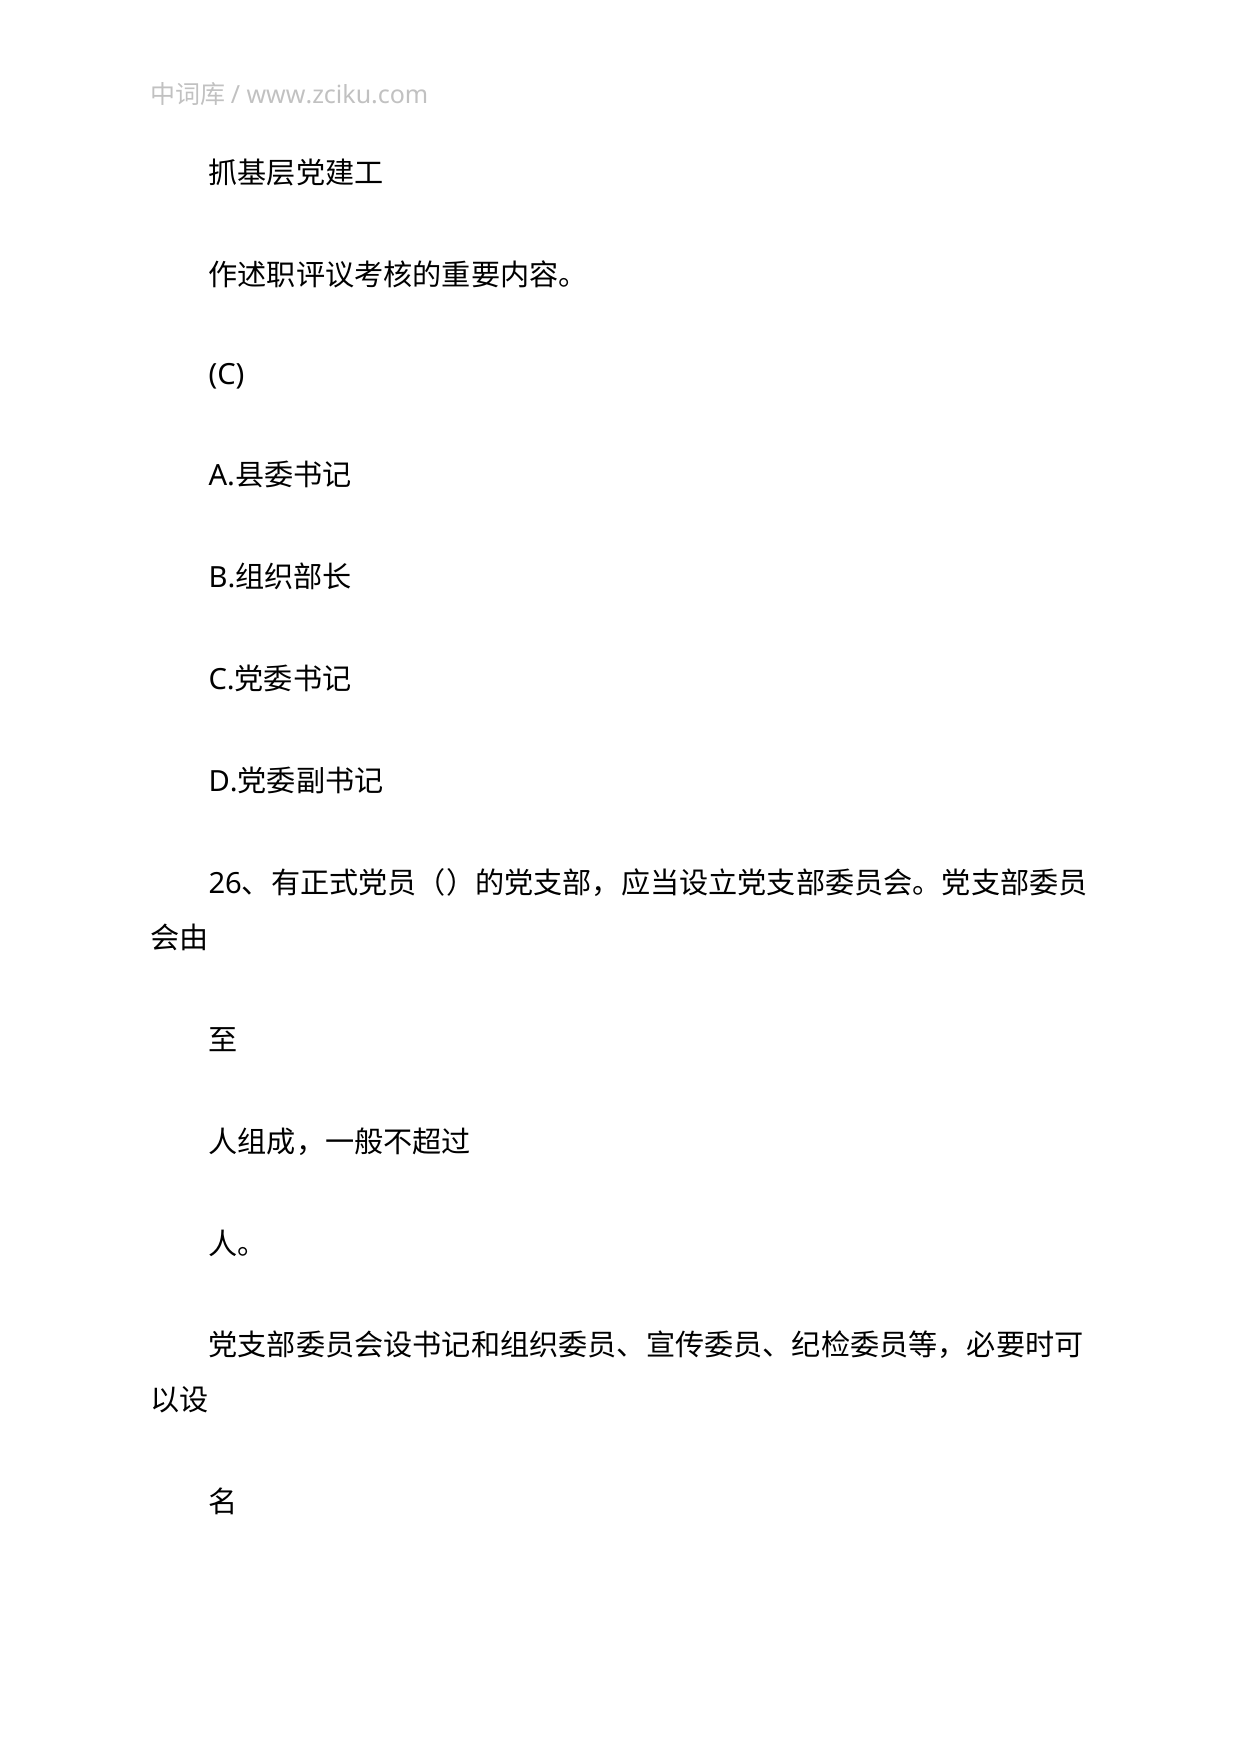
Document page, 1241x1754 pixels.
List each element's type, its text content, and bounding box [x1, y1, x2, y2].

text B.组织部长 [150, 554, 1090, 596]
text 抓基层党建工 [150, 150, 1090, 192]
text C.党委书记 [150, 656, 1090, 698]
text D.党委副书记 [150, 758, 1090, 800]
text 名 [150, 1479, 1090, 1521]
text 人。 [150, 1220, 1090, 1262]
text 人组成，一般不超过 [150, 1118, 1090, 1161]
text 作述职评议考核的重要内容。 [150, 252, 1090, 294]
text A.县委书记 [150, 452, 1090, 494]
text 党支部委员会设书记和组织委员、宣传委员、纪检委员等，必要时可以设 [150, 1322, 1090, 1419]
text 至 [150, 1017, 1090, 1059]
text (C) [150, 353, 1090, 393]
text 26、有正式党员（）的党支部，应当设立党支部委员会。党支部委员会由 [150, 860, 1090, 957]
